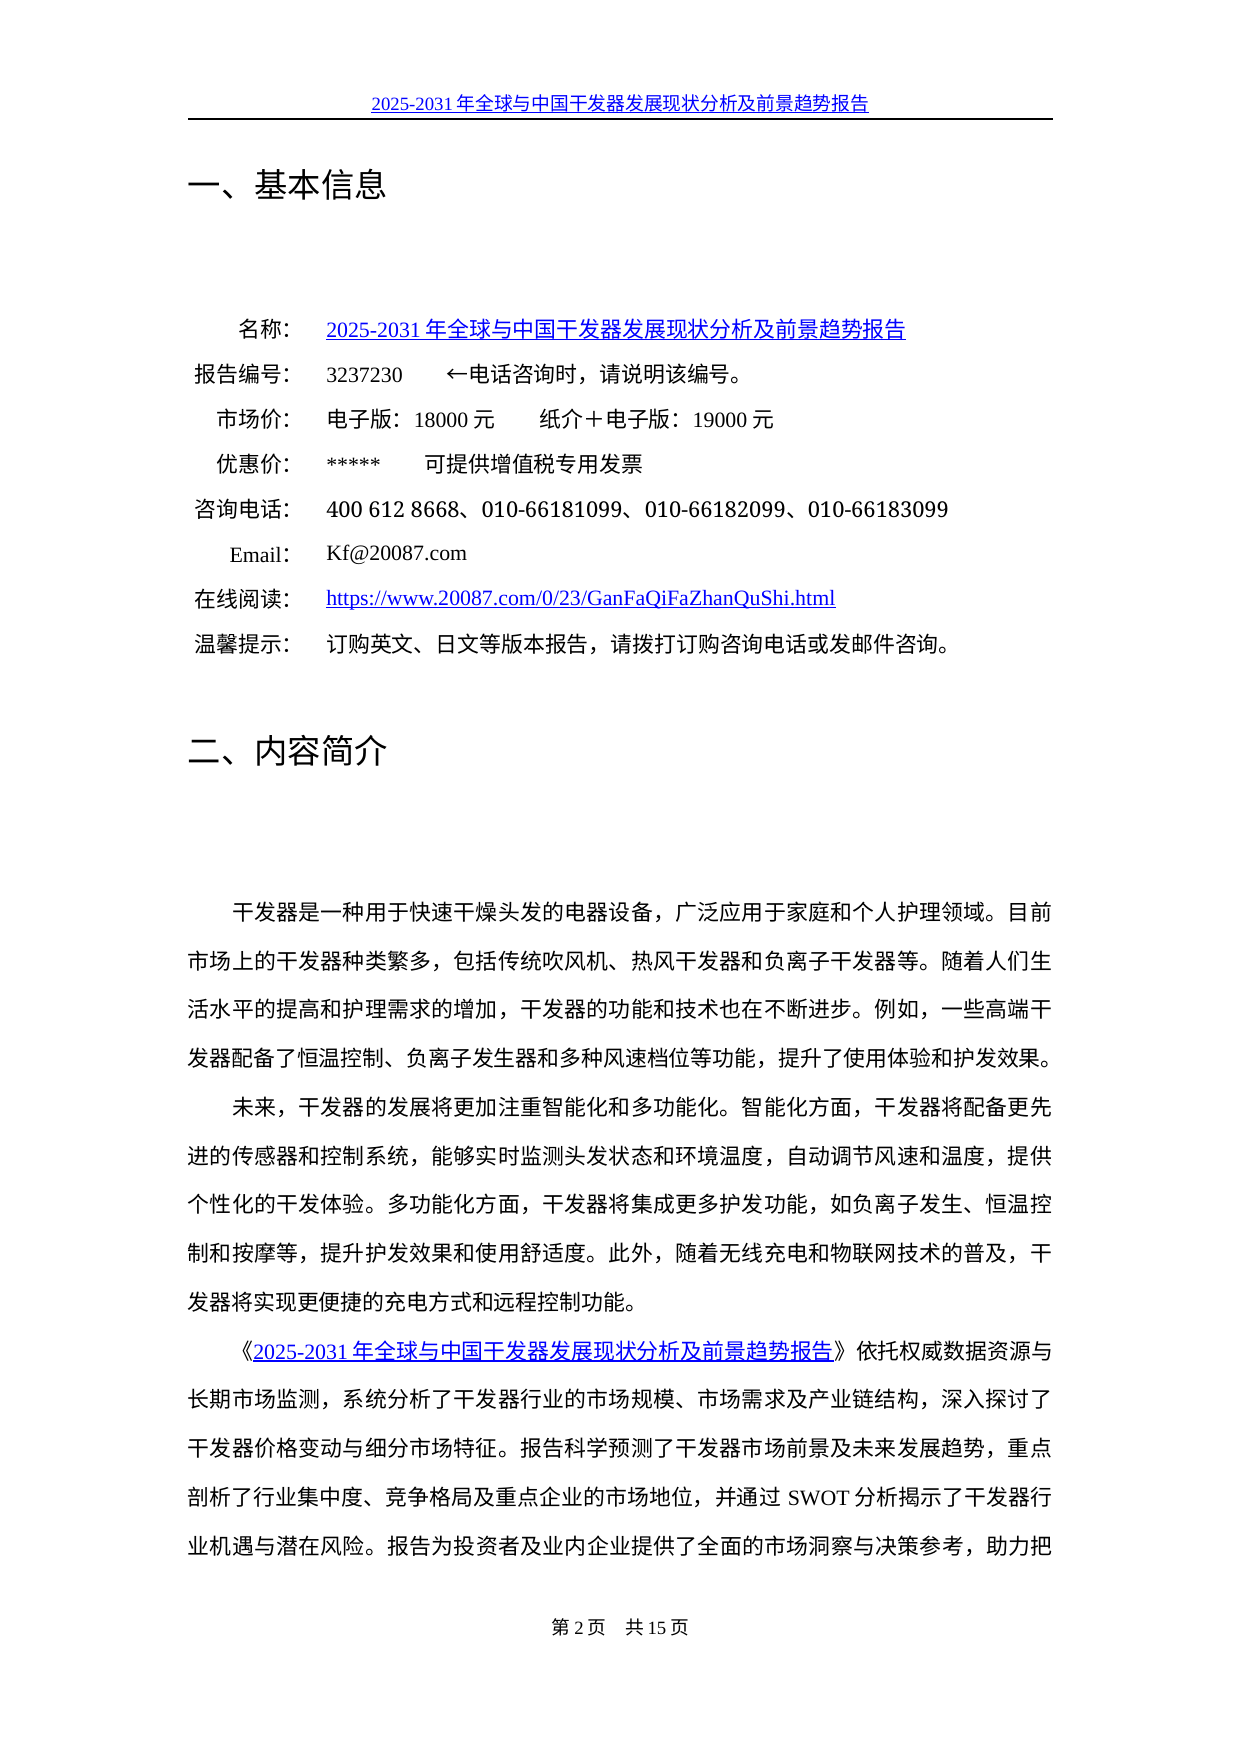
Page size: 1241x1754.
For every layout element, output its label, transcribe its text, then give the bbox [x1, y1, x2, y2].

table_cell 咨询电话： [167, 492, 315, 537]
table_cell 市场价： [167, 402, 315, 447]
table_cell [315, 582, 1073, 627]
table_cell Kf@20087.com [315, 537, 1073, 582]
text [187, 894, 1053, 1561]
table_cell 报告编号： [167, 357, 315, 402]
table_cell 400 612 8668、010-66181099、010-66182099、010-66183099 [315, 492, 1073, 537]
table_cell ***** 可提供增值税专用发票 [315, 447, 1073, 492]
table_cell Email： [167, 537, 315, 582]
table_header 名称： [167, 312, 315, 357]
table_header 2025-2031年全球与中国干发器发展现状分析及前景趋势报告 [315, 312, 1073, 357]
table_cell 温馨提示： [167, 627, 315, 672]
title 二、内容简介 [187, 717, 1053, 782]
table_cell 3237230 ←电话咨询时，请说明该编号。 [315, 357, 1073, 402]
title 一、基本信息 [187, 150, 1053, 215]
table_cell 电子版：18000 元 纸介＋电子版：19000 元 [315, 402, 1073, 447]
table_cell 在线阅读： [167, 582, 315, 627]
table_cell 优惠价： [167, 447, 315, 492]
table_cell 订购英文、日文等版本报告，请拨打订购咨询电话或发邮件咨询。 [315, 627, 1073, 672]
